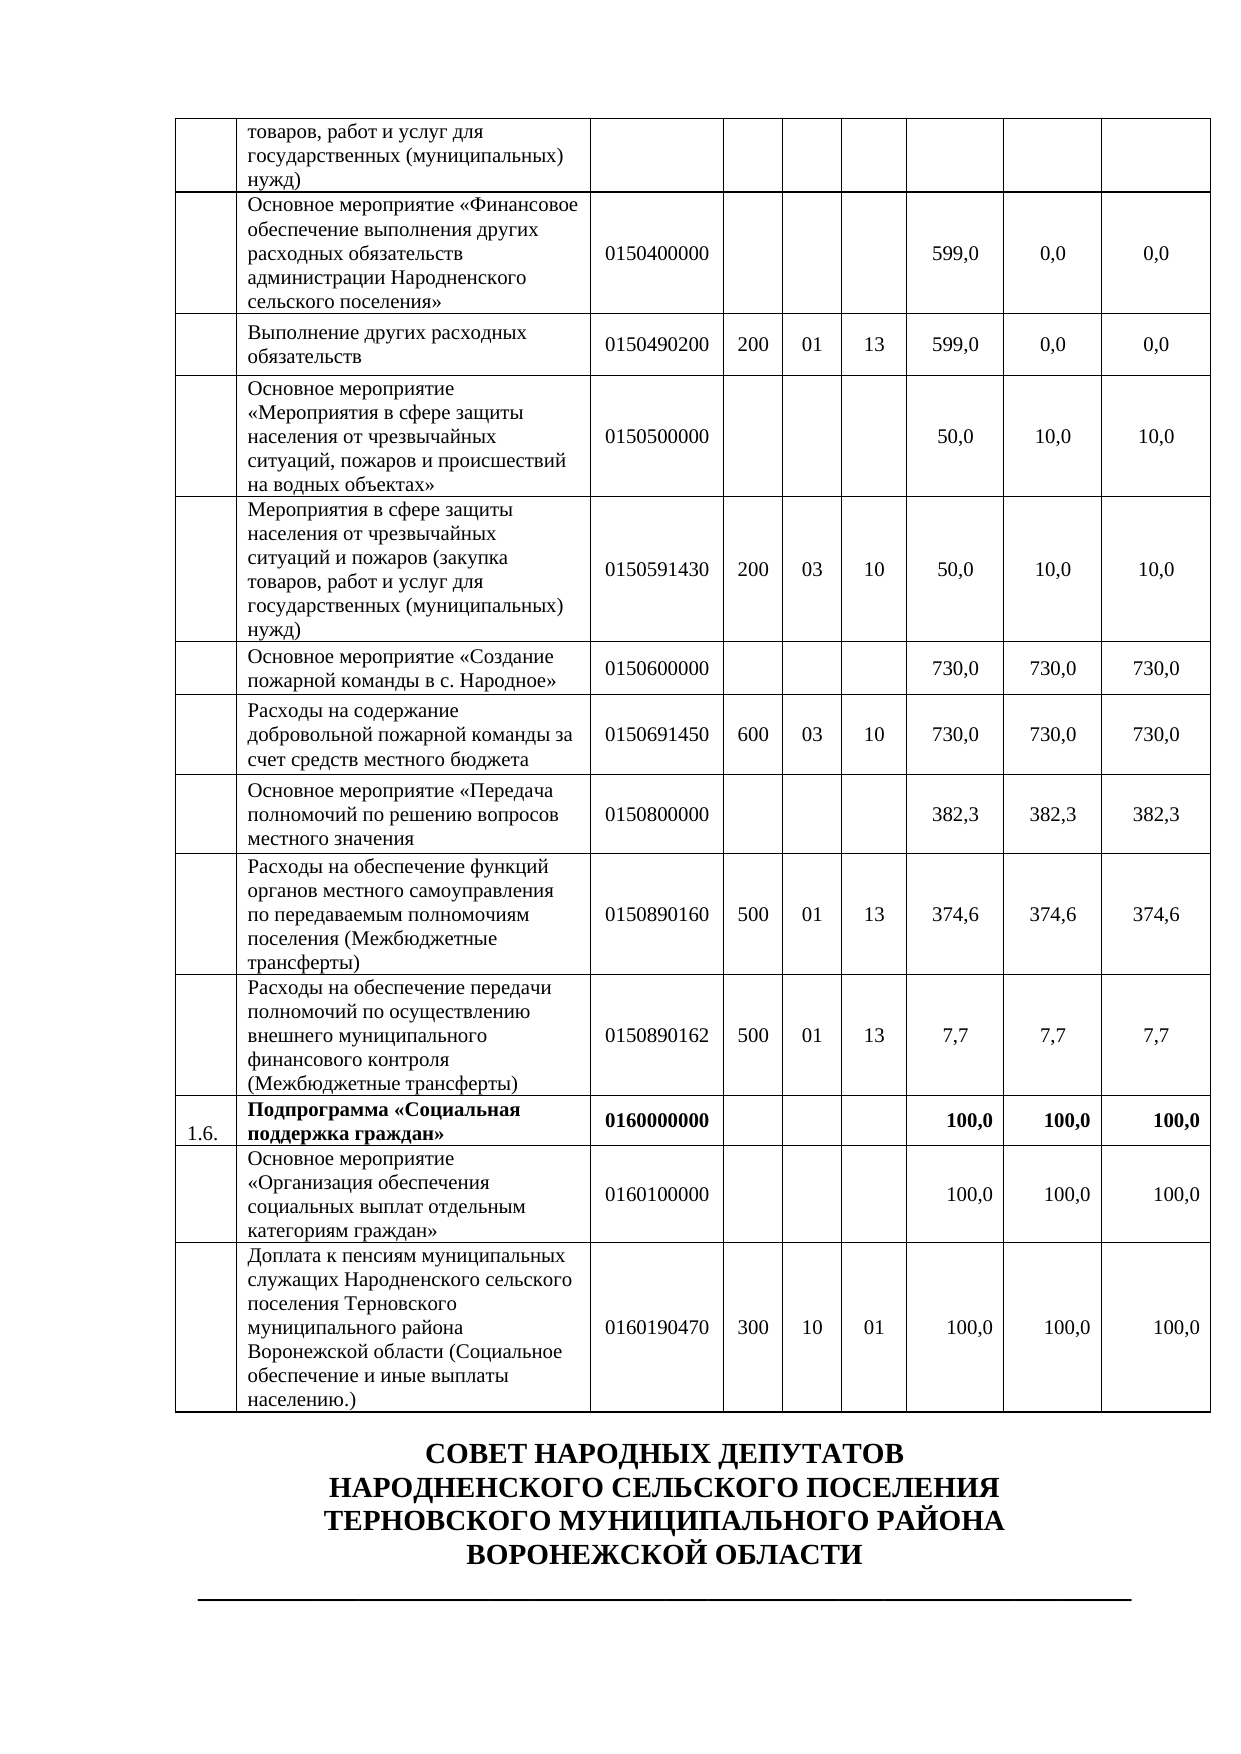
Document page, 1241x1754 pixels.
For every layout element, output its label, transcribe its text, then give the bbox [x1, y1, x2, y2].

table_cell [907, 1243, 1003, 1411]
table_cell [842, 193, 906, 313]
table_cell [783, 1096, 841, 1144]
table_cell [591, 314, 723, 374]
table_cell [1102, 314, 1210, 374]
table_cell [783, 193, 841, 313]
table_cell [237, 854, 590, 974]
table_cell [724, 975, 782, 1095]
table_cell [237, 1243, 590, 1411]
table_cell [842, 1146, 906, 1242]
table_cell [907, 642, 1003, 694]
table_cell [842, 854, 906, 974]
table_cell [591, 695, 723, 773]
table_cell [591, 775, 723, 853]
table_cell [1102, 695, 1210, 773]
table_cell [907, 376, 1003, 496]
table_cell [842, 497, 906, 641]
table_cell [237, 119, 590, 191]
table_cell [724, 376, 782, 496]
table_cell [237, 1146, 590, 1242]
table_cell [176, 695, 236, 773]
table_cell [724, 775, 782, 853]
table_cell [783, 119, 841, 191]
text НАРОДНЕНСКОГО СЕЛЬСКОГО ПОСЕЛЕНИЯ ТЕРНОВСКОГО МУНИЦИПАЛЬНОГО РАЙОНА ВОРОНЕЖСКОЙ ОБЛАСТИ [177, 1470, 1152, 1571]
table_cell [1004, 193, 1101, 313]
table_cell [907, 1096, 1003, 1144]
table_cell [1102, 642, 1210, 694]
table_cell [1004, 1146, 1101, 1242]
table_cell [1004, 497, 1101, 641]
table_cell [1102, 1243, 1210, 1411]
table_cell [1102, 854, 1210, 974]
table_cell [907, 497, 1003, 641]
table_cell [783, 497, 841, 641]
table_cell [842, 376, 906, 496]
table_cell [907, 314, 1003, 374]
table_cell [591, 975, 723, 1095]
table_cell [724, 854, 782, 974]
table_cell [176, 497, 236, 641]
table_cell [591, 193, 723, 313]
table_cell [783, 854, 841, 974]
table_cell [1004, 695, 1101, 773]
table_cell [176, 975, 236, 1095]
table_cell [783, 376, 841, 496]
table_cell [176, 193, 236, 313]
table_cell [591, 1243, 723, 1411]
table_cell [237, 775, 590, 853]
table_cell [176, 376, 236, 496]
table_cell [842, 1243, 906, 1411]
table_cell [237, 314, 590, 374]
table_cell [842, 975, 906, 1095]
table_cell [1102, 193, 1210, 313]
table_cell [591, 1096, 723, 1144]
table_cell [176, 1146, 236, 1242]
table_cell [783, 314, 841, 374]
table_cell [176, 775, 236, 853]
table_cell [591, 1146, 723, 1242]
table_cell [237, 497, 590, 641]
text ________________________________________________________________ [177, 1571, 1152, 1604]
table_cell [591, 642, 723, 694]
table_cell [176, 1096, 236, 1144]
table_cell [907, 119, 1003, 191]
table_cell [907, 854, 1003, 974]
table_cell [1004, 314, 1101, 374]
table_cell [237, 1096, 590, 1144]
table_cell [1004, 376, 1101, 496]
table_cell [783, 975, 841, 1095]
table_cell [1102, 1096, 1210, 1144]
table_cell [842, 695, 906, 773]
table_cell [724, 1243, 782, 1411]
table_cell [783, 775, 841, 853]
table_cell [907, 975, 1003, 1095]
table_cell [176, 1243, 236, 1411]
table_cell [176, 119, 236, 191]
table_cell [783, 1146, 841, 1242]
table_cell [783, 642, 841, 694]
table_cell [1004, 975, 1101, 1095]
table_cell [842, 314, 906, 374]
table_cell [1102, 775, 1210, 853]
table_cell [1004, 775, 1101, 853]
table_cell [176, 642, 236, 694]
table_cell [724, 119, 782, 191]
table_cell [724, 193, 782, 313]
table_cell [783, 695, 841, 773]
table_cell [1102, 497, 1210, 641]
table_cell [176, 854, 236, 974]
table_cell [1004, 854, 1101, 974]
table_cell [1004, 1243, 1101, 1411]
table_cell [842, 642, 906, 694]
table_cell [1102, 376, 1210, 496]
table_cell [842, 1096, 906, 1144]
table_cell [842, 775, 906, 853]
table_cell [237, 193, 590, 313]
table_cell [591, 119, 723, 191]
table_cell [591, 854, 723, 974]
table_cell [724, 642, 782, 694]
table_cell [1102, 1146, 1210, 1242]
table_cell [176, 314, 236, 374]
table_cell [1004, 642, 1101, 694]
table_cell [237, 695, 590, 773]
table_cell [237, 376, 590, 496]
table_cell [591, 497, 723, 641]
text СОВЕТ НАРОДНЫХ ДЕПУТАТОВ [177, 1436, 1152, 1470]
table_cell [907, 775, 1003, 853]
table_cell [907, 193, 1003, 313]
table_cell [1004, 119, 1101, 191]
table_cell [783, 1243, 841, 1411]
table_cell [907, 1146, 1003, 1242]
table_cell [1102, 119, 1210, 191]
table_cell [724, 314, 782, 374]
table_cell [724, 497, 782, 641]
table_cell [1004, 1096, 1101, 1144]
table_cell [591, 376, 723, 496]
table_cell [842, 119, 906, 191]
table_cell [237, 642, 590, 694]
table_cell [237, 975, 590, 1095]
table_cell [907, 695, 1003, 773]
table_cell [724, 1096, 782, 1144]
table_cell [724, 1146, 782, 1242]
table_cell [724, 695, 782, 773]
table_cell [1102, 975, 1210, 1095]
